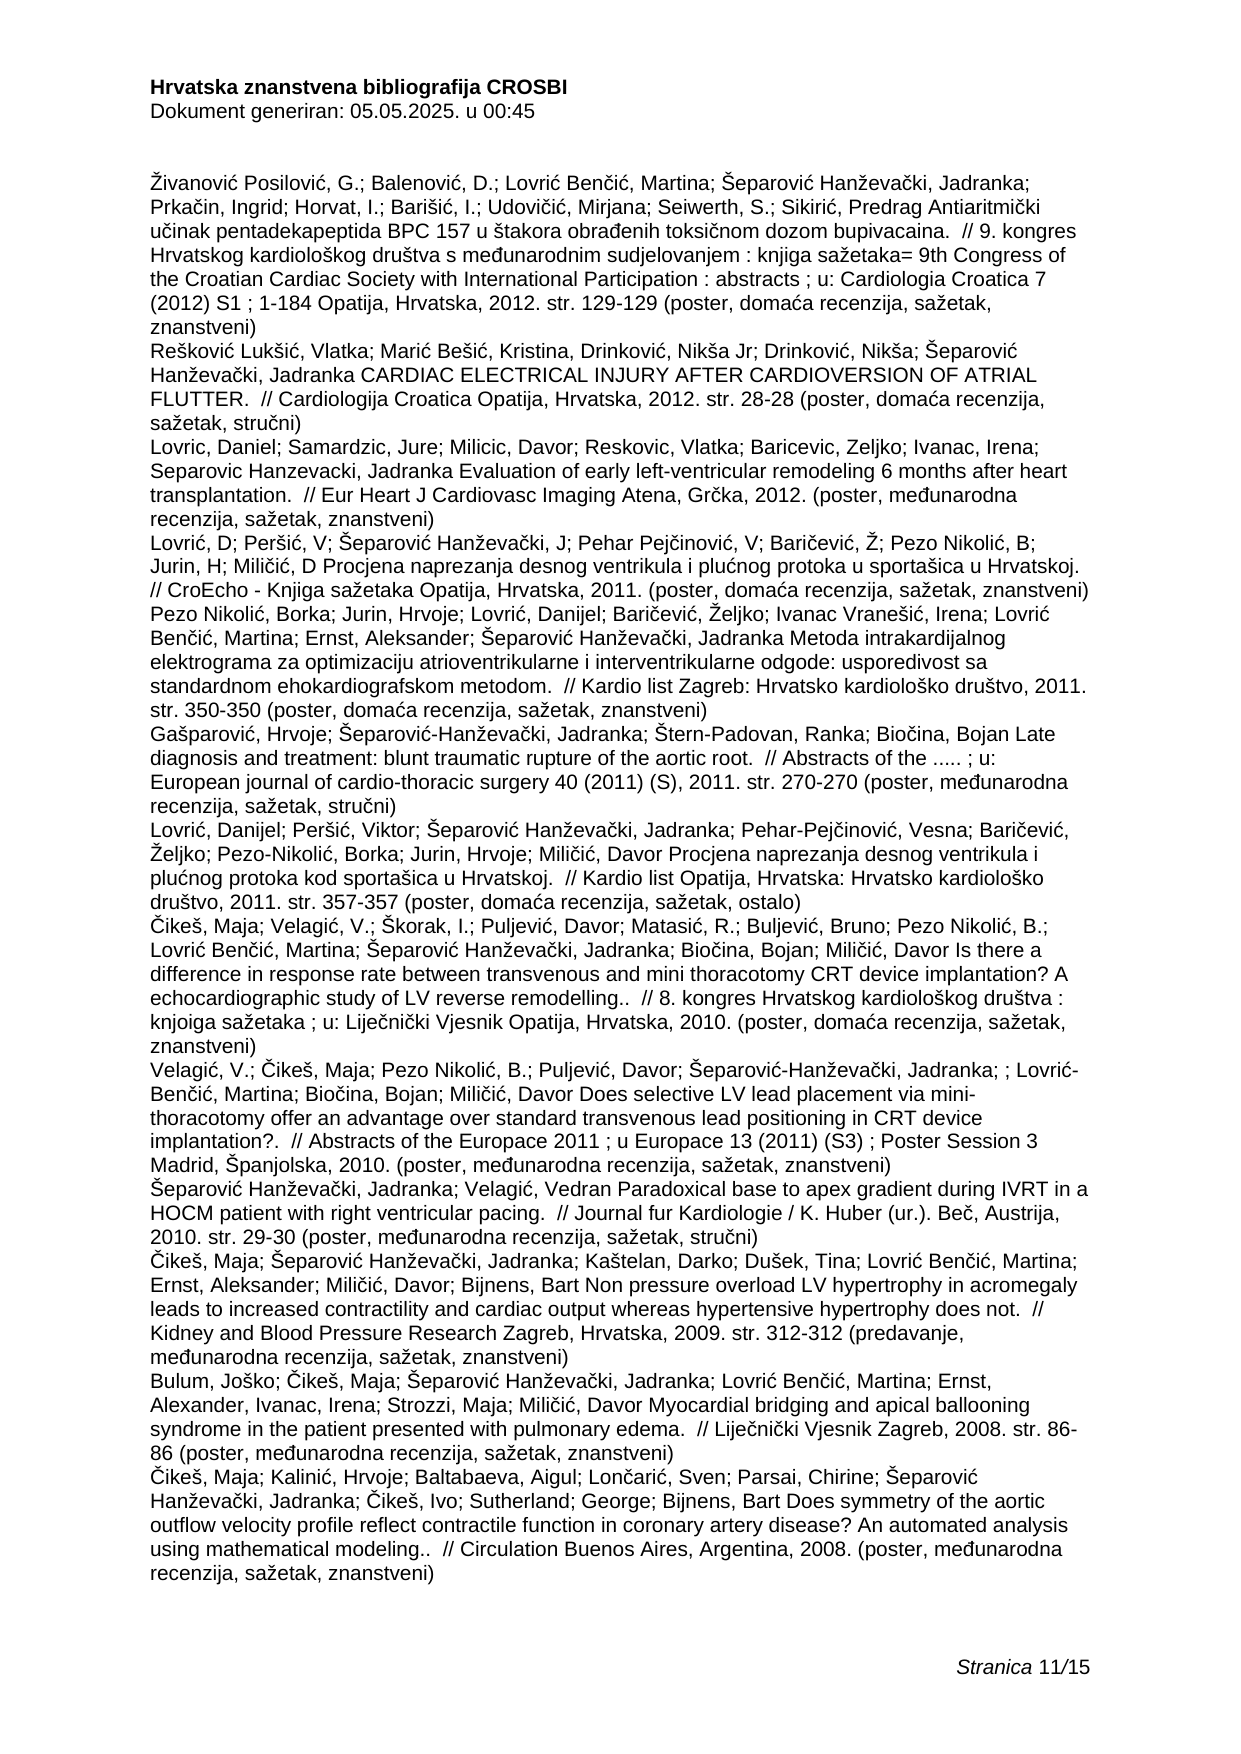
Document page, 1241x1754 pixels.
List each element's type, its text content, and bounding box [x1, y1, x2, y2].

text Lovrić, Danijel; Peršić, Viktor; Šeparović Hanževački, Jadranka; Pehar-Pejčinović, Vesna; Baričević, Željko; Pezo-Nikolić, Borka; Jurin, Hrvoje; Miličić, Davor [150, 818, 1090, 914]
text Čikeš, Maja; Velagić, V.; Škorak, I.; Puljević, Davor; Matasić, R.; Buljević, Bruno; Pezo Nikolić, B.; Lovrić Benčić, Martina; Šeparović Hanževački, Jadranka; Biočina, Bojan; Miličić, Davor [150, 914, 1090, 1057]
text Čikeš, Maja; Kalinić, Hrvoje; Baltabaeva, Aigul; Lončarić, Sven; Parsai, Chirine; Šeparović Hanževački, Jadranka; Čikeš, Ivo; Sutherland; George; Bijnens, Bart [150, 1465, 1090, 1584]
text Rešković Lukšić, Vlatka; Marić Bešić, Kristina, Drinković, Nikša Jr; Drinković, Nikša; Šeparović Hanževački, Jadranka [150, 339, 1090, 434]
text Bulum, Joško; Čikeš, Maja; Šeparović Hanževački, Jadranka; Lovrić Benčić, Martina; Ernst, Alexander, Ivanac, Irena; Strozzi, Maja; Miličić, Davor [150, 1369, 1090, 1465]
text Lovrić, D; Peršić, V; Šeparović Hanževački, J; Pehar Pejčinović, V; Baričević, Ž; Pezo Nikolić, B; Jurin, H; Miličić, D [150, 530, 1090, 602]
text Gašparović, Hrvoje; Šeparović-Hanževački, Jadranka; Štern-Padovan, Ranka; Biočina, Bojan [150, 722, 1090, 818]
text Šeparović Hanževački, Jadranka; Velagić, Vedran [150, 1177, 1090, 1249]
text Živanović Posilović, G.; Balenović, D.; Lovrić Benčić, Martina; Šeparović Hanževački, Jadranka; Prkačin, Ingrid; Horvat, I.; Barišić, I.; Udovičić, Mirjana; Seiwerth, S.; Sikirić, Predrag [150, 171, 1090, 339]
text Velagić, V.; Čikeš, Maja; Pezo Nikolić, B.; Puljević, Davor; Šeparović-Hanževački, Jadranka; ; Lovrić-Benčić, Martina; Biočina, Bojan; Miličić, Davor [150, 1057, 1090, 1177]
text Čikeš, Maja; Šeparović Hanževački, Jadranka; Kaštelan, Darko; Dušek, Tina; Lovrić Benčić, Martina; Ernst, Aleksander; Miličić, Davor; Bijnens, Bart [150, 1249, 1090, 1369]
text Pezo Nikolić, Borka; Jurin, Hrvoje; Lovrić, Danijel; Baričević, Željko; Ivanac Vranešić, Irena; Lovrić Benčić, Martina; Ernst, Aleksander; Šeparović Hanževački, Jadranka [150, 602, 1090, 722]
text Lovric, Daniel; Samardzic, Jure; Milicic, Davor; Reskovic, Vlatka; Baricevic, Zeljko; Ivanac, Irena; Separovic Hanzevacki, Jadranka [150, 434, 1090, 530]
